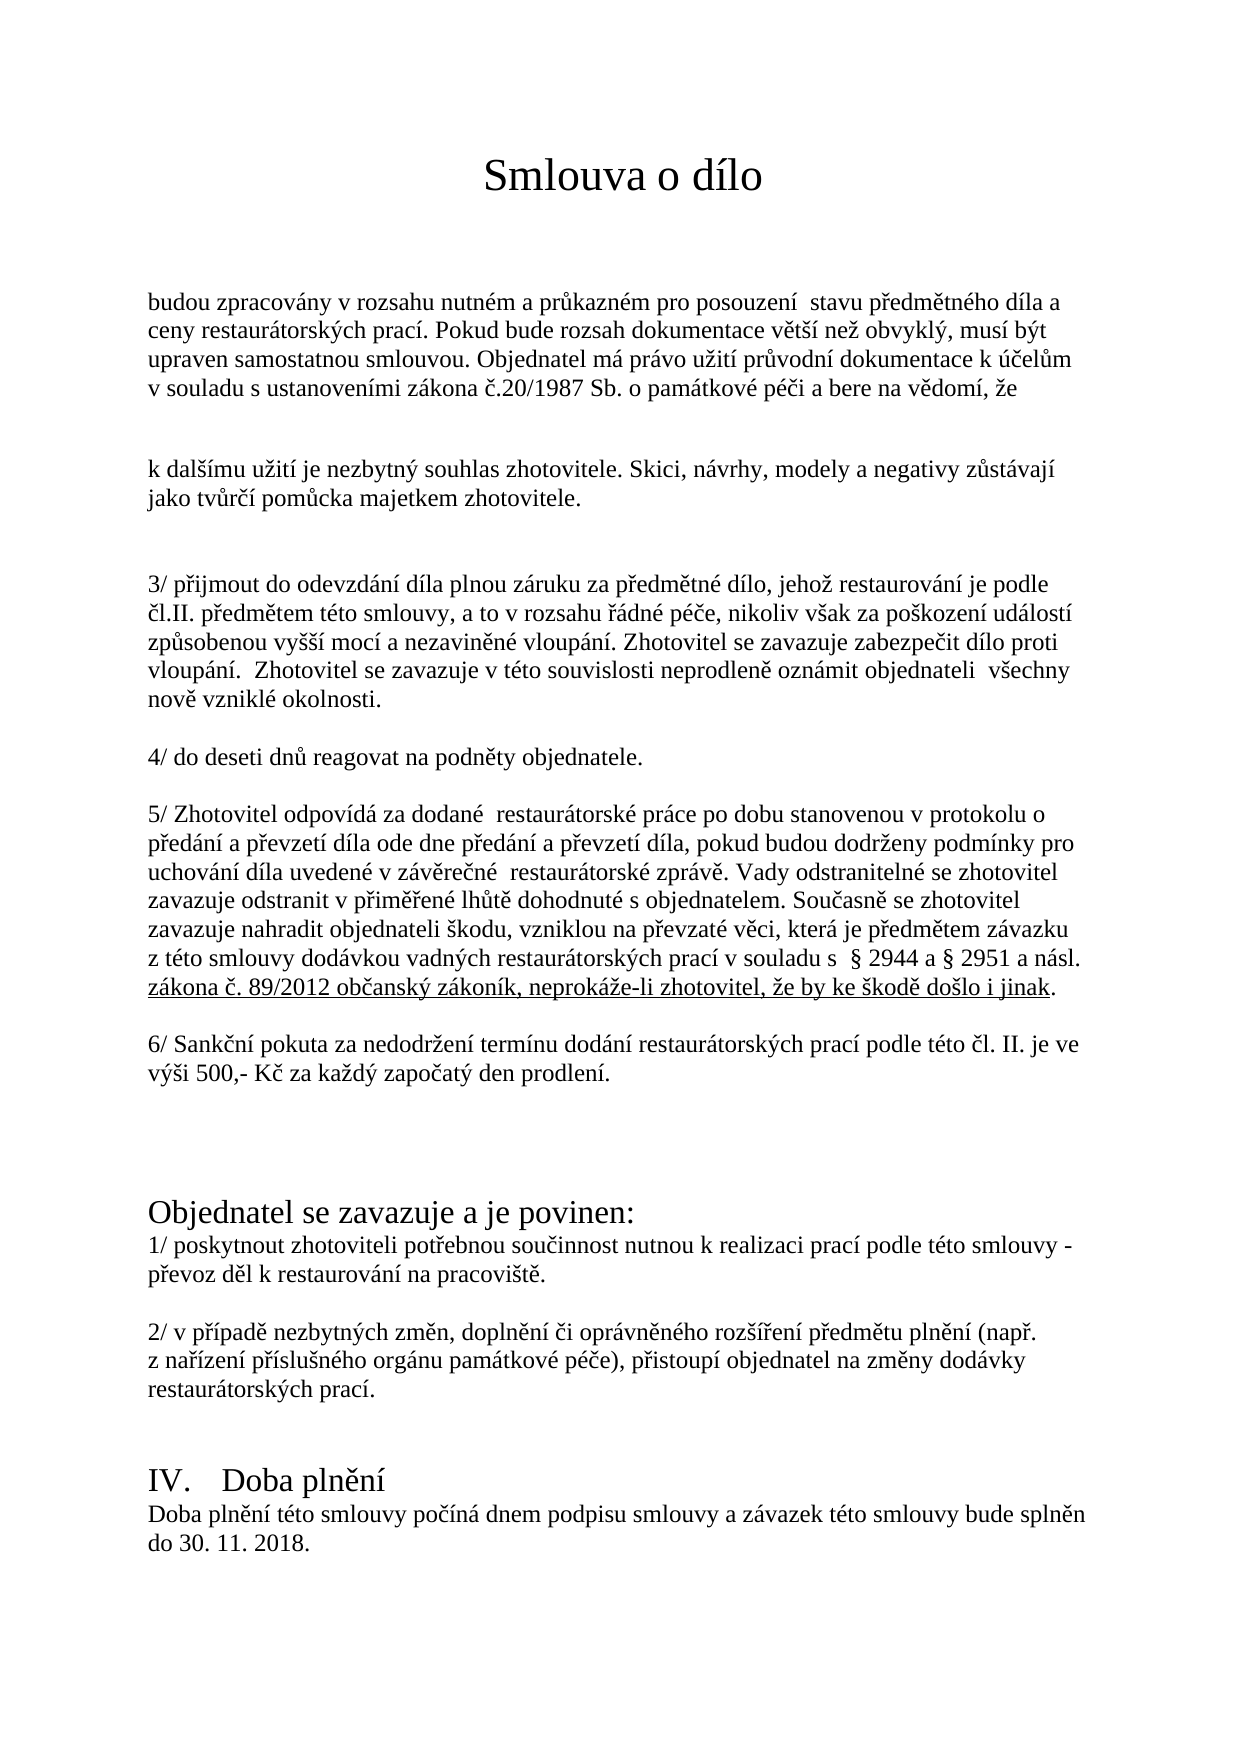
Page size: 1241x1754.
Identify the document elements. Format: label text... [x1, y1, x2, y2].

text 5/ Zhotovitel odpovídá za dodané restaurátorské práce po dobu stanovenou v protokolu o předání a převzetí díla ode dne předání a převzetí díla, pokud budou dodrženy podmínky pro uchování díla uvedené v závěrečné restaurátorské zprávě. Vady odstranitelné se zhotovitel zavazuje odstranit v přiměřené lhůtě dohodnuté s objednatelem. Současně se zhotovitel zavazuje nahradit objednateli škodu, vzniklou na převzaté věci, která je předmětem závazku z této smlouvy dodávkou vadných restaurátorských prací v souladu s § 2944 a § 2951 a násl. zákona č. 89/2012 občanský zákoník, neprokáže-li zhotovitel, že by ke škodě došlo i jinak. [148, 799, 1093, 1001]
text 4/ do deseti dnů reagovat na podněty objednatele. [148, 742, 1093, 771]
text Smlouva o dílo [148, 148, 1093, 200]
text 3/ přijmout do odevzdání díla plnou záruku za předmětné dílo, jehož restaurování je podle čl.II. předmětem této smlouvy, a to v rozsahu řádné péče, nikoliv však za poškození událostí způsobenou vyšší mocí a nezaviněné vloupání. Zhotovitel se zavazuje zabezpečit dílo proti vloupání. Zhotovitel se zavazuje v této souvislosti neprodleně oznámit objednateli všechny nově vzniklé okolnosti. [148, 569, 1093, 713]
text 6/ Sankční pokuta za nedodržení termínu dodání restaurátorských prací podle této čl. II. je ve výši 500,- Kč za každý započatý den prodlení. [148, 1029, 1093, 1087]
text 1/ poskytnout zhotoviteli potřebnou součinnost nutnou k realizaci prací podle této smlouvy - převoz děl k restaurování na pracoviště. [148, 1231, 1093, 1288]
text 2/ v případě nezbytných změn, doplnění či oprávněného rozšíření předmětu plnění (např. z nařízení příslušného orgánu památkové péče), přistoupí objednatel na změny dodávky restaurátorských prací. [148, 1317, 1093, 1403]
text k dalšímu užití je nezbytný souhlas zhotovitele. Skici, návrhy, modely a negativy zůstávají jako tvůrčí pomůcka majetkem zhotovitele. [148, 454, 1093, 512]
text Objednatel se zavazuje a je povinen: [148, 1192, 1093, 1231]
text Doba plnění této smlouvy počíná dnem podpisu smlouvy a závazek této smlouvy bude splněn do 30. 11. 2018. [148, 1499, 1093, 1556]
text budou zpracovány v rozsahu nutném a průkazném pro posouzení stavu předmětného díla a ceny restaurátorských prací. Pokud bude rozsah dokumentace větší než obvyklý, musí být upraven samostatnou smlouvou. Objednatel má právo užití průvodní dokumentace k účelům v souladu s ustanoveními zákona č.20/1987 Sb. o památkové péči a bere na vědomí, že [148, 287, 1093, 402]
list Doba plnění [148, 1461, 1093, 1499]
